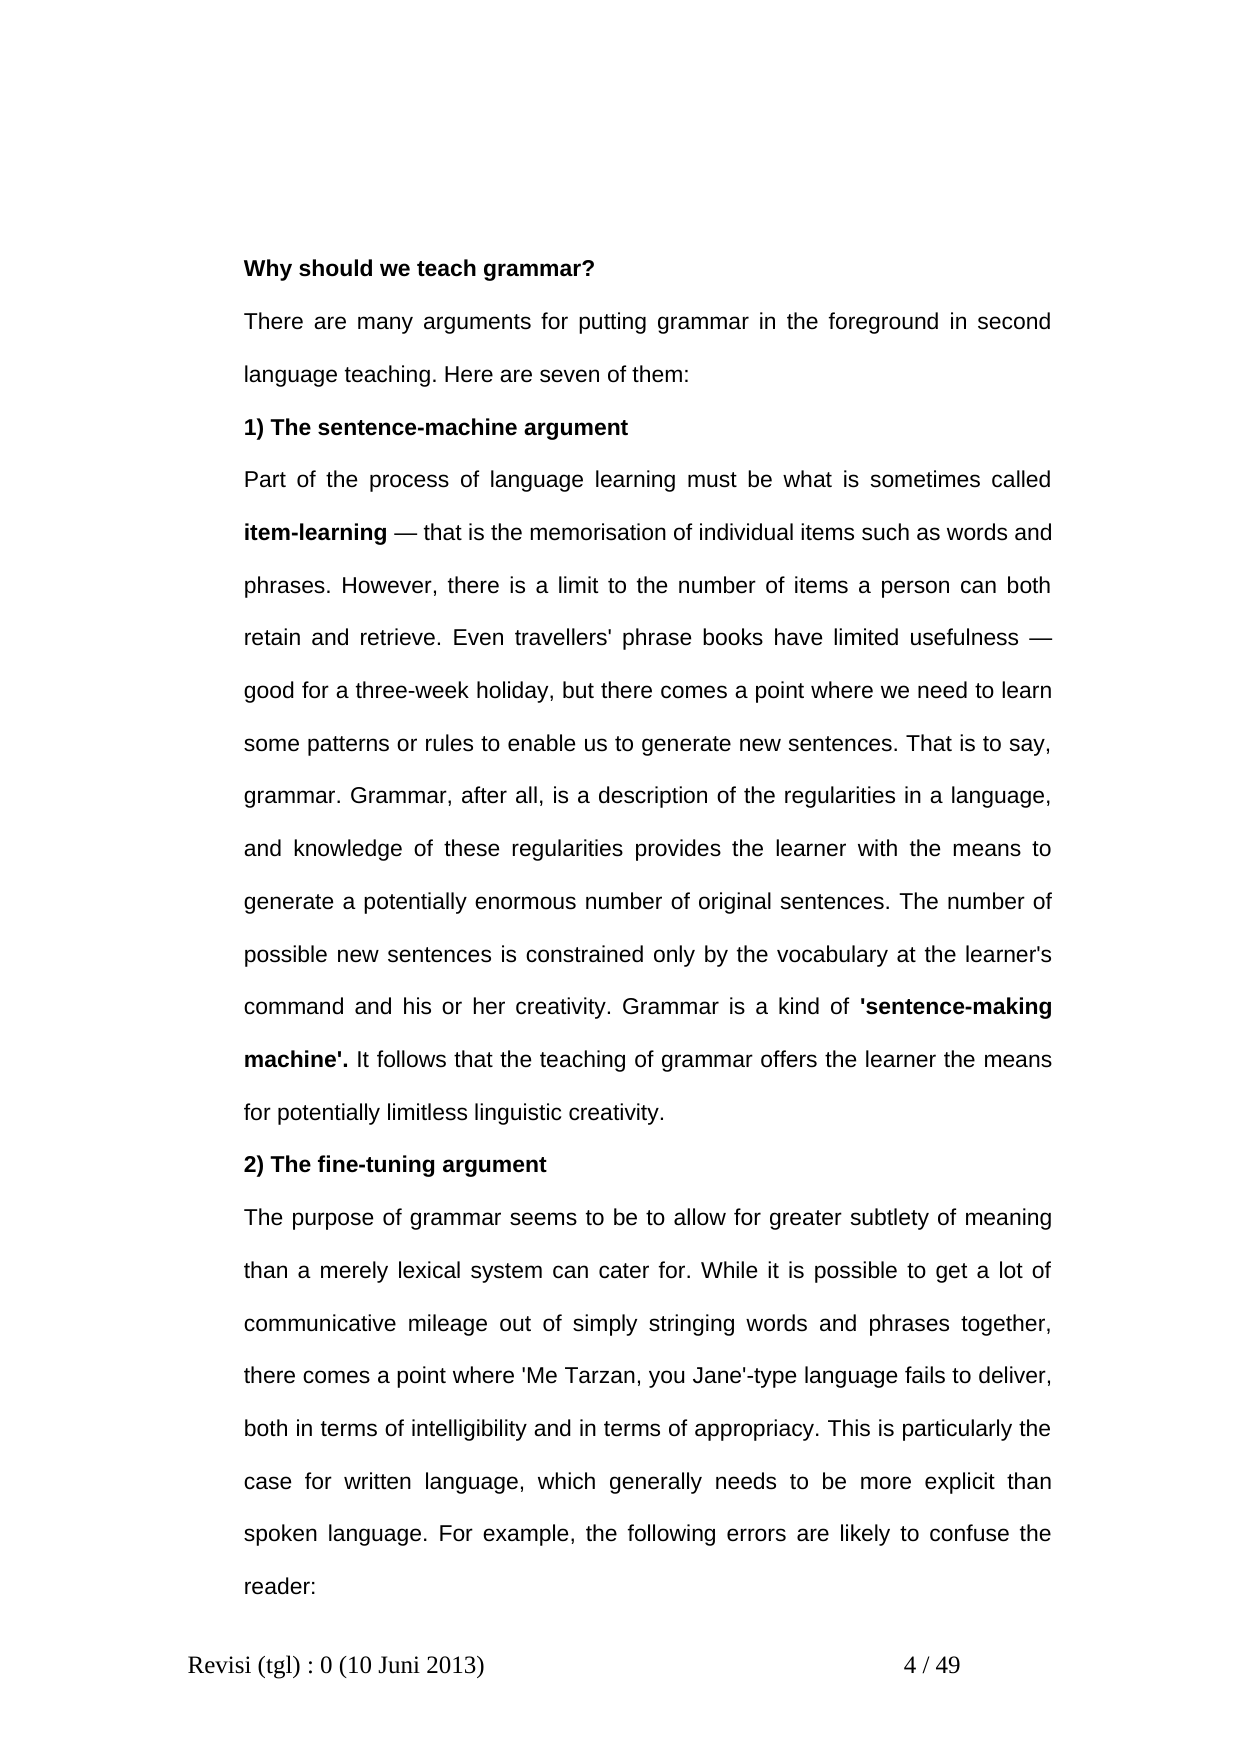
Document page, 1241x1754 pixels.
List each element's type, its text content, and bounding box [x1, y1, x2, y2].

text Why should we teach grammar? [244, 255, 1053, 282]
text The purpose of grammar seems to be to allow for greater subtlety of meaning than a merely lexical system can cater for. While it is possible to get a lot of communicative mileage out of simply stringing words and phrases together, there comes a point where 'Me Tarzan, you Jane'-type language fails to deliver, both in terms of intelligibility and in terms of appropriacy. This is particularly the case for written language, which generally needs to be more explicit than spoken language. For example, the following errors are likely to confuse the reader: [244, 1204, 1053, 1599]
text There are many arguments for putting grammar in the foreground in second language teaching. Here are seven of them: [244, 308, 1053, 387]
text 1) The sentence-machine argument [244, 413, 1053, 440]
text 2) The fine-tuning argument [244, 1151, 1053, 1178]
text Part of the process of language learning must be what is sometimes called item-learning — that is the memorisation of individual items such as words and phrases. However, there is a limit to the number of items a person can both retain and retrieve. Even travellers' phrase books have limited usefulness — good for a three-week holiday, but there comes a point where we need to learn some patterns or rules to enable us to generate new sentences. That is to say, grammar. Grammar, after all, is a description of the regularities in a language, and knowledge of these regularities provides the learner with the means to generate a potentially enormous number of original sentences. The number of possible new sentences is constrained only by the vocabulary at the learner's command and his or her creativity. Grammar is a kind of 'sentence-making machine'. It follows that the teaching of grammar offers the learner the means for potentially limitless linguistic creativity. [244, 466, 1053, 1125]
